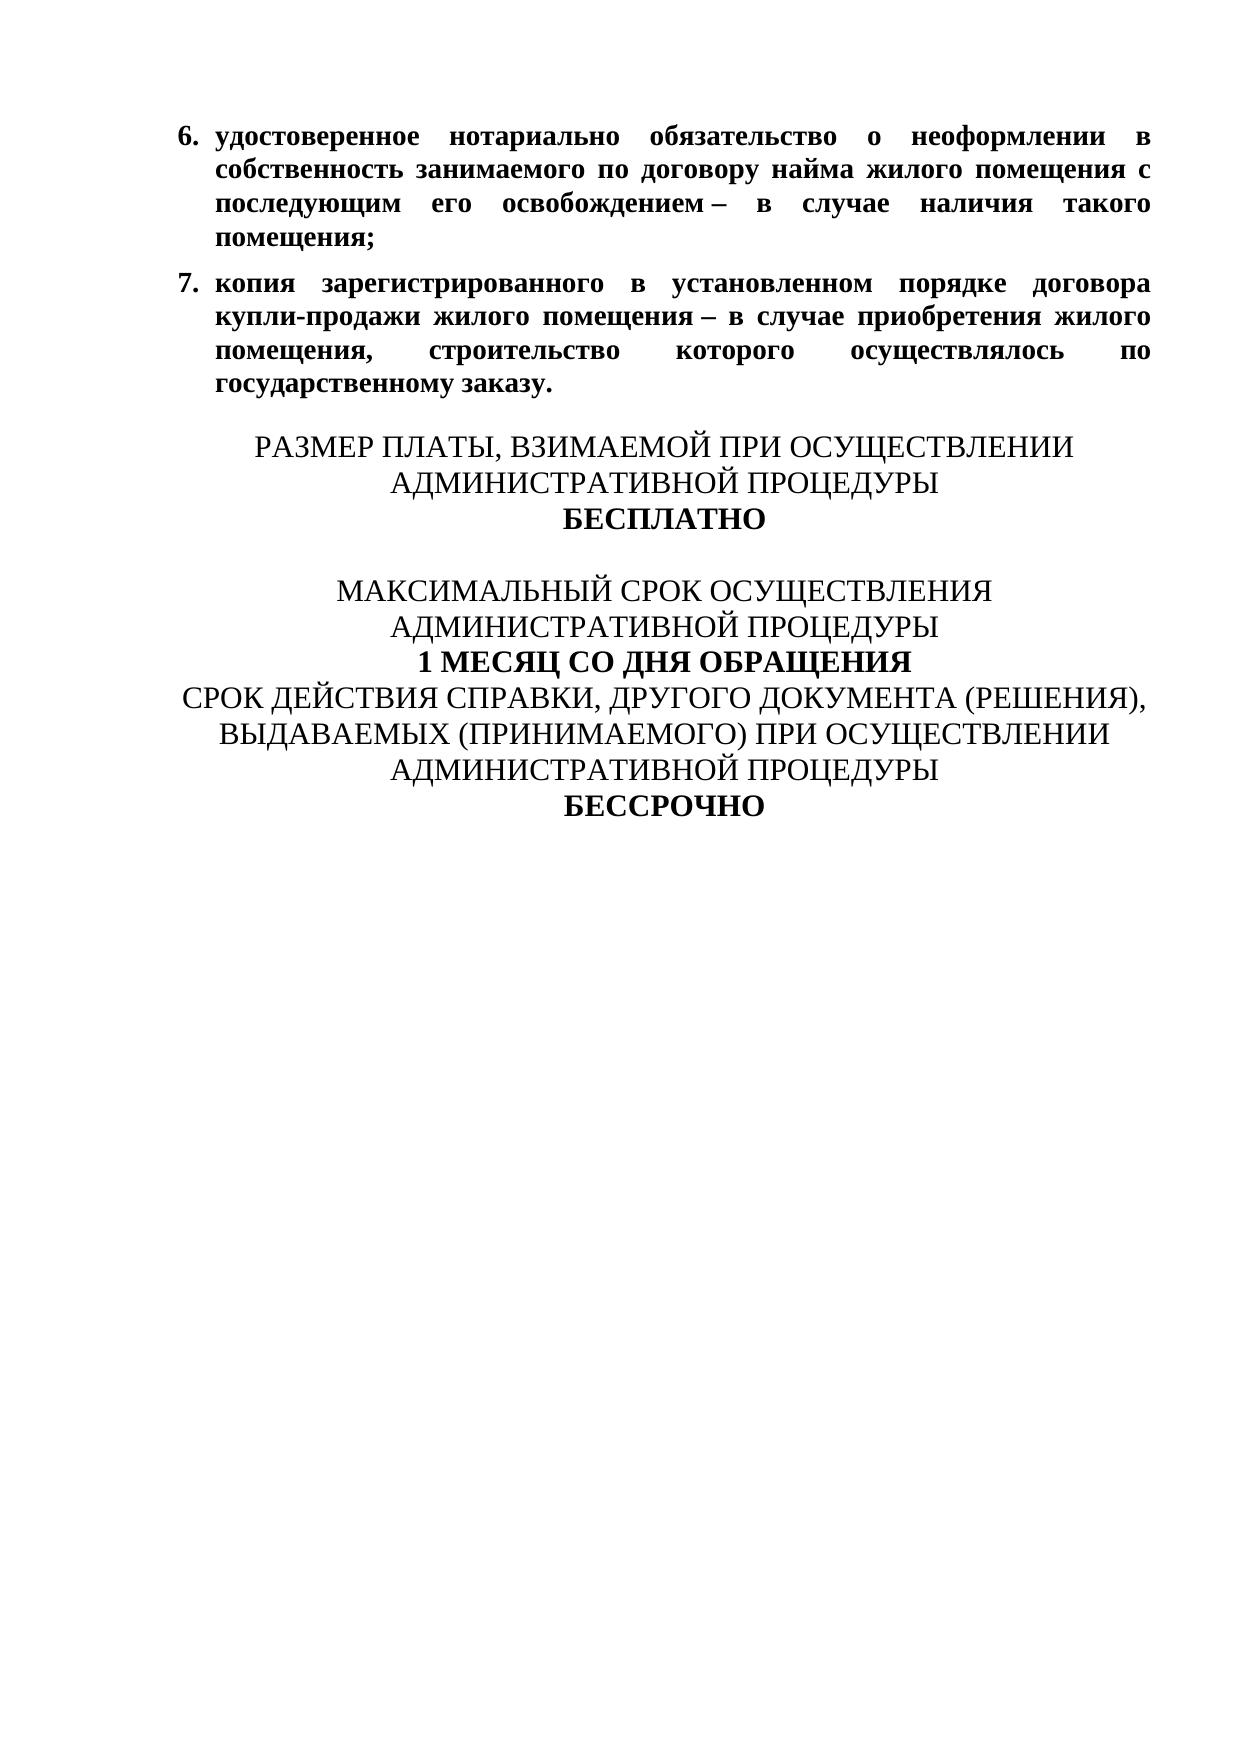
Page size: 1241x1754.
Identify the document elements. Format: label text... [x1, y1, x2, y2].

list копия зарегистрированного в установленном порядке договора купли-продажи жилого помещения – в случае приобретения жилого помещения, строительство которого осуществлялось по государственному заказу. [177, 265, 1152, 399]
text СРОК ДЕЙСТВИЯ СПРАВКИ, ДРУГОГО ДОКУМЕНТА (РЕШЕНИЯ), ВЫДАВАЕМЫХ (ПРИНИМАЕМОГО) ПРИ ОСУЩЕСТВЛЕНИИ АДМИНИСТРАТИВНОЙ ПРОЦЕДУРЫ [177, 680, 1152, 787]
text БЕСПЛАТНО [177, 500, 1152, 536]
text БЕССРОЧНО [177, 787, 1152, 823]
text 1 МЕСЯЦ СО ДНЯ ОБРАЩЕНИЯ [177, 644, 1152, 680]
text РАЗМЕР ПЛАТЫ, ВЗИМАЕМОЙ ПРИ ОСУЩЕСТВЛЕНИИ АДМИНИСТРАТИВНОЙ ПРОЦЕДУРЫ [177, 428, 1152, 500]
list удостоверенное нотариально обязательство о неоформлении в собственность занимаемого по договору найма жилого помещения с последующим его освобождением – в случае наличия такого помещения; [177, 118, 1152, 252]
text МАКСИМАЛЬНЫЙ СРОК ОСУЩЕСТВЛЕНИЯ АДМИНИСТРАТИВНОЙ ПРОЦЕДУРЫ [177, 572, 1152, 644]
